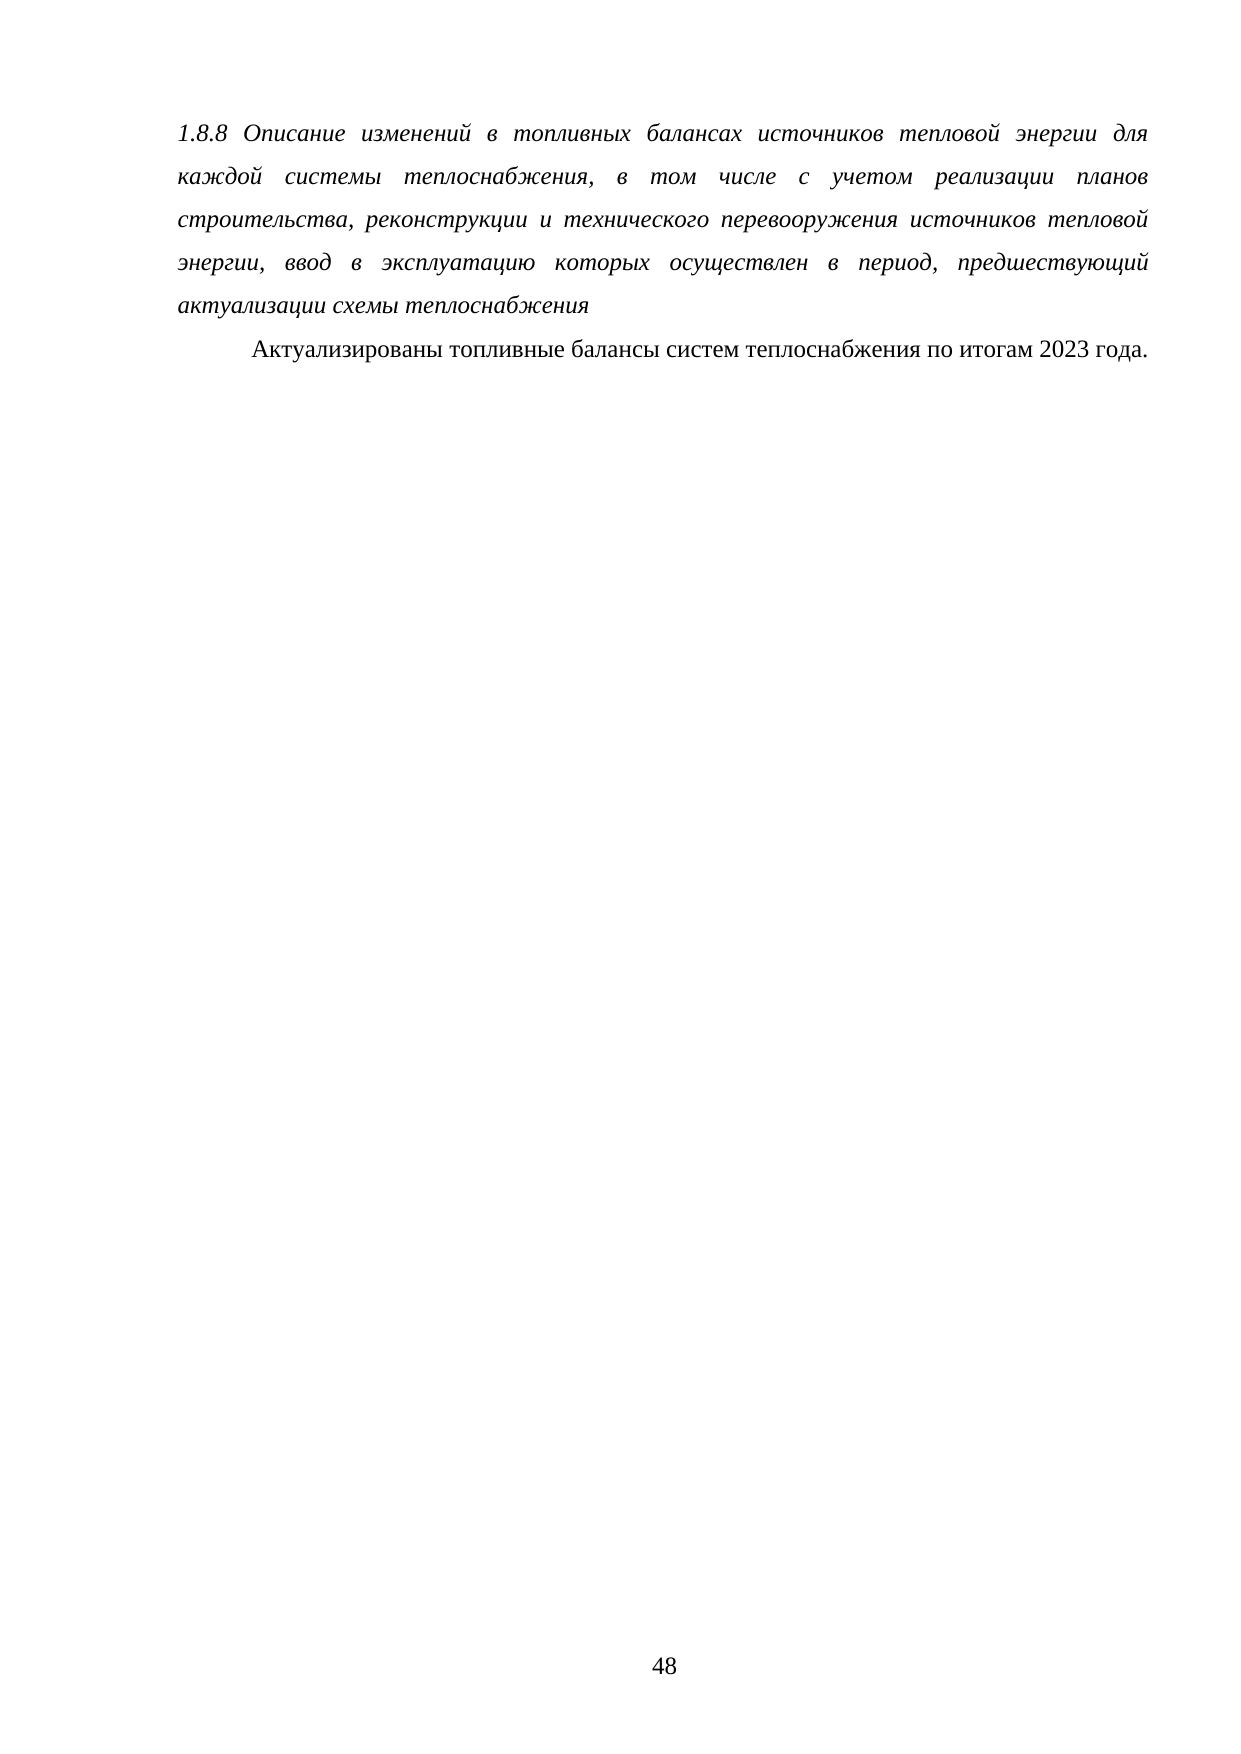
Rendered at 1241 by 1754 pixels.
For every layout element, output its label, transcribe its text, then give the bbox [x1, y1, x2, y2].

subtitle 1.8.8 Описание изменений в топливных балансах источников тепловой энергии для каждой системы теплоснабжения, в том числе с учетом реализации планов строительства, реконструкции и технического перевооружения источников тепловой энергии, ввод в эксплуатацию которых осуществлен в период, предшествующий актуализации схемы теплоснабжения [177, 118, 1152, 319]
text Актуализированы топливные балансы систем теплоснабжения по итогам 2023 года. [177, 334, 1152, 362]
